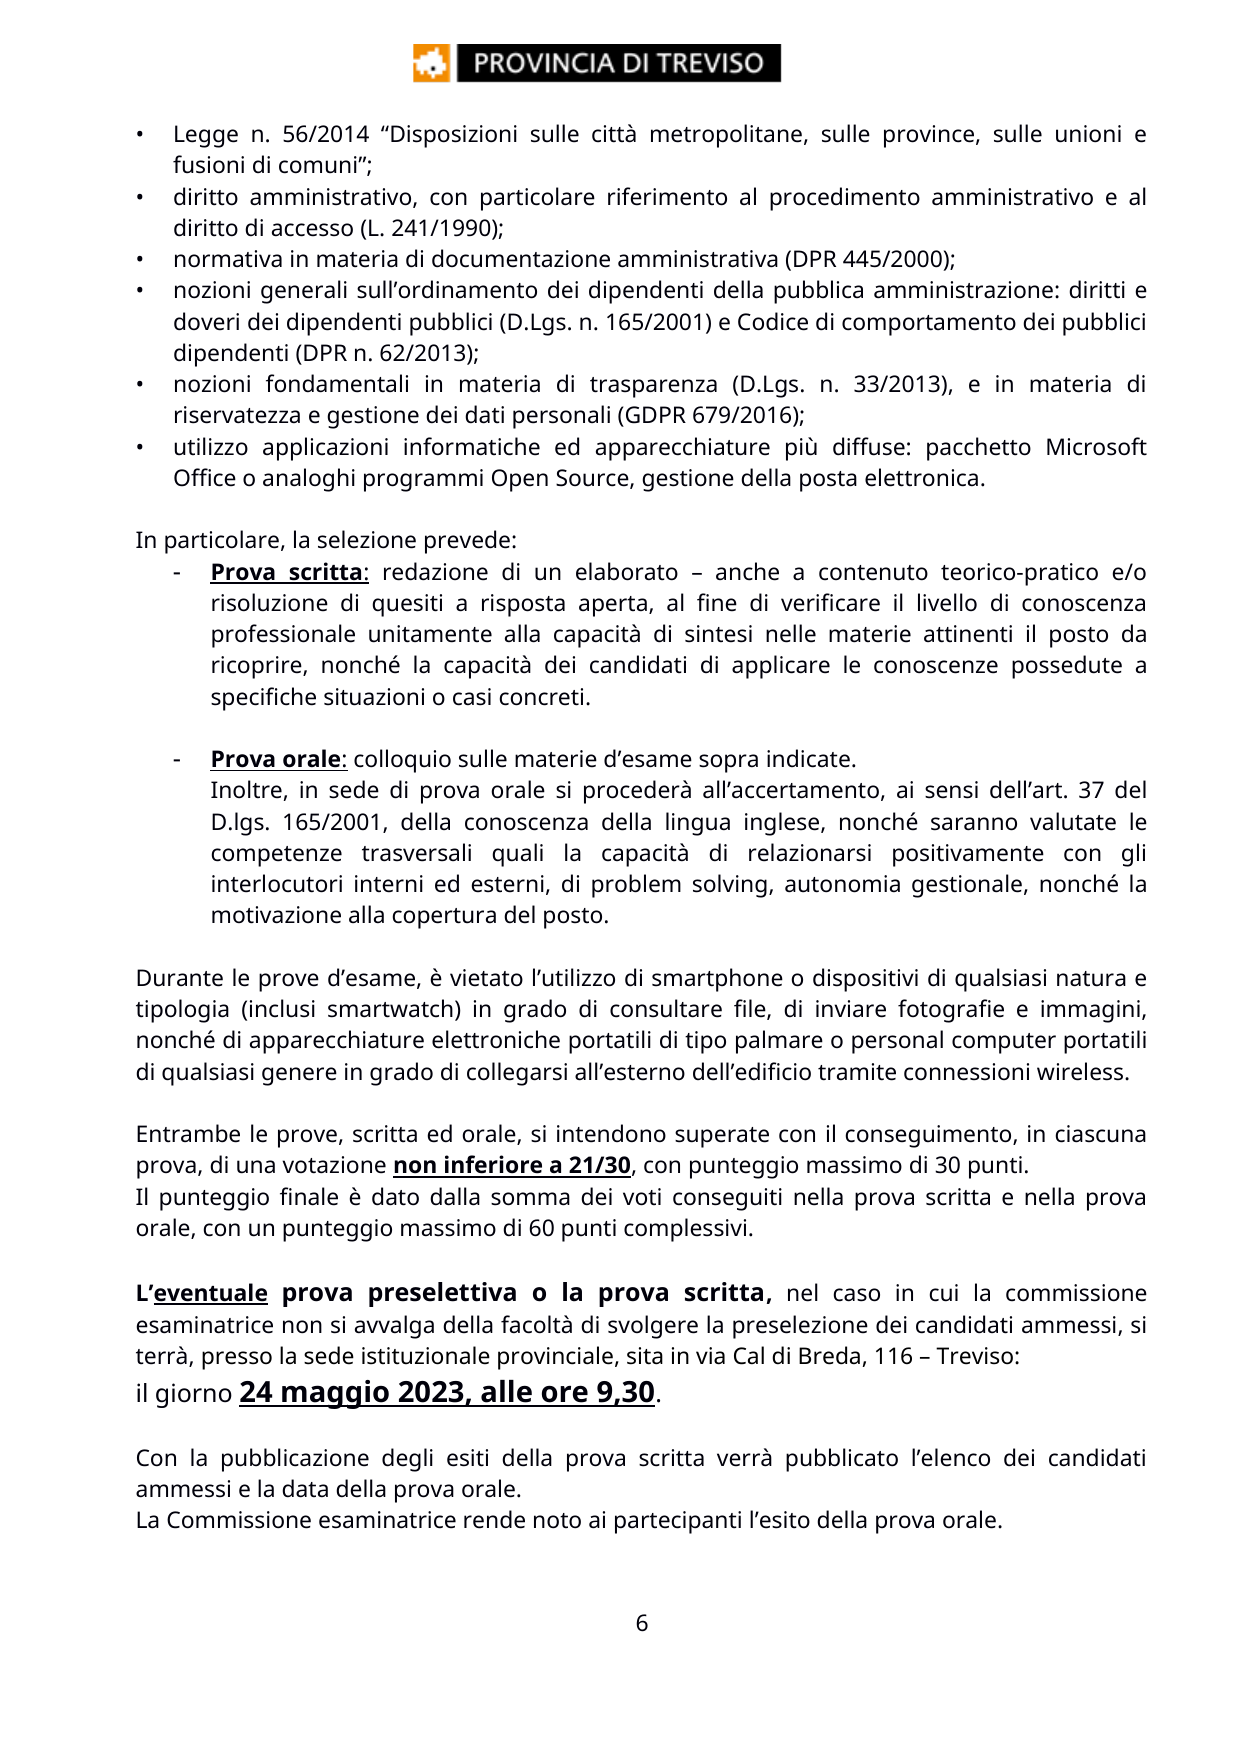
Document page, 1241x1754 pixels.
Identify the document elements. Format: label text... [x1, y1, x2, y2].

text Inoltre, in sede di prova orale si procederà all’accertamento, ai sensi dell’art. 37 del D.lgs. 165/2001, della conoscenza della lingua inglese, nonché saranno valutate le competenze trasversali quali la capacità di relazionarsi positivamente con gli interlocutori interni ed esterni, di problem solving, autonomia gestionale, nonché la motivazione alla copertura del posto. [210, 774, 1148, 931]
list diritto amministrativo, con particolare riferimento al procedimento amministrativo e al diritto di accesso (L. 241/1990); [135, 181, 1148, 243]
text La Commissione esaminatrice rende noto ai partecipanti l’esito della prova orale. [135, 1504, 1148, 1536]
text Durante le prove d’esame, è vietato l’utilizzo di smartphone o dispositivi di qualsiasi natura e tipologia (inclusi smartwatch) in grado di consultare file, di inviare fotografie e immagini, nonché di apparecchiature elettroniche portatili di tipo palmare o personal computer portatili di qualsiasi genere in grado di collegarsi all’esterno dell’edificio tramite connessioni wireless. [135, 962, 1148, 1087]
list Legge n. 56/2014 “Disposizioni sulle città metropolitane, sulle province, sulle unioni e fusioni di comuni”; [135, 118, 1148, 181]
text il giorno 24 maggio 2023, alle ore 9,30. [135, 1371, 1148, 1411]
text Con la pubblicazione degli esiti della prova scritta verrà pubblicato l’elenco dei candidati ammessi e la data della prova orale. [135, 1442, 1148, 1504]
text In particolare, la selezione prevede: [135, 524, 1148, 556]
text Il punteggio finale è dato dalla somma dei voti conseguiti nella prova scritta e nella prova orale, con un punteggio massimo di 60 punti complessivi. [135, 1181, 1148, 1243]
picture [413, 44, 783, 84]
list nozioni generali sull’ordinamento dei dipendenti della pubblica amministrazione: diritti e doveri dei dipendenti pubblici (D.Lgs. n. 165/2001) e Codice di comportamento dei pubblici dipendenti (DPR n. 62/2013); [135, 274, 1148, 368]
list nozioni fondamentali in materia di trasparenza (D.Lgs. n. 33/2013), e in materia di riservatezza e gestione dei dati personali (GDPR 679/2016); [135, 368, 1148, 431]
list normativa in materia di documentazione amministrativa (DPR 445/2000); [135, 243, 1148, 274]
text Entrambe le prove, scritta ed orale, si intendono superate con il conseguimento, in ciascuna prova, di una votazione non inferiore a 21/30, con punteggio massimo di 30 punti. [135, 1118, 1148, 1181]
list Prova orale: colloquio sulle materie d’esame sopra indicate. [173, 743, 1148, 774]
list utilizzo applicazioni informatiche ed apparecchiature più diffuse: pacchetto Microsoft Office o analoghi programmi Open Source, gestione della posta elettronica. [135, 431, 1148, 493]
list Prova scritta: redazione di un elaborato – anche a contenuto teorico-pratico e/o risoluzione di quesiti a risposta aperta, al fine di verificare il livello di conoscenza professionale unitamente alla capacità di sintesi nelle materie attinenti il posto da ricoprire, nonché la capacità dei candidati di applicare le conoscenze possedute a specifiche situazioni o casi concreti. [173, 556, 1148, 712]
text L’eventuale prova preselettiva o la prova scritta, nel caso in cui la commissione esaminatrice non si avvalga della facoltà di svolgere la preselezione dei candidati ammessi, si terrà, presso la sede istituzionale provinciale, sita in via Cal di Breda, 116 – Treviso: [135, 1274, 1148, 1371]
